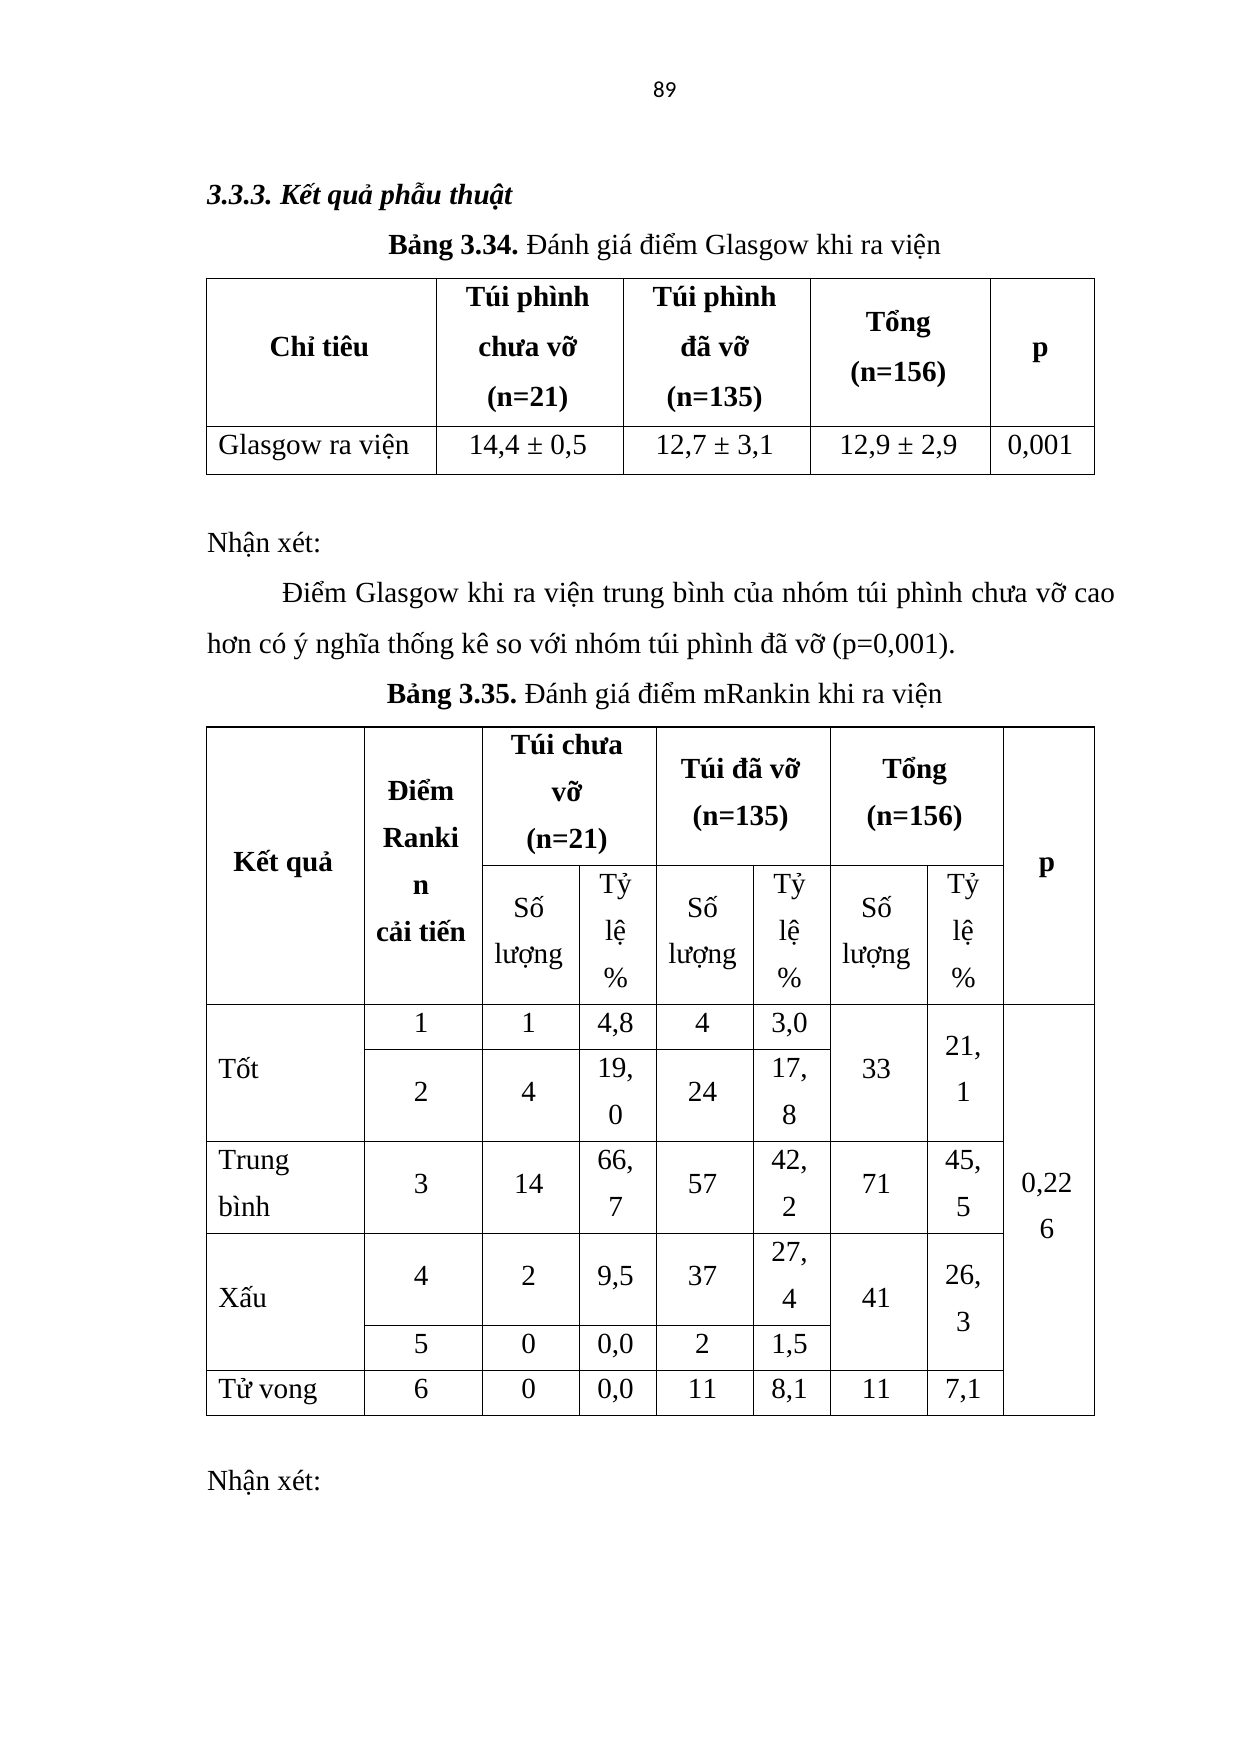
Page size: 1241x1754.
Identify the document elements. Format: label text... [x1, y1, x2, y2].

text Nhận xét: [207, 1463, 1117, 1497]
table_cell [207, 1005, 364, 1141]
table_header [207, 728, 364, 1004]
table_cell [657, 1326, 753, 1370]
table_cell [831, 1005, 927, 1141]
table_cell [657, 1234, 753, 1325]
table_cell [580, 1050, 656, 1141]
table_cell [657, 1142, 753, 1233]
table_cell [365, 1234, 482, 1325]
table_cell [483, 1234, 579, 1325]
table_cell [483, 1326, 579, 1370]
text Điểm Glasgow khi ra viện trung bình của nhóm túi phình chưa vỡ cao hơn có ý nghĩa thống kê so với nhóm túi phình đã vỡ (p=0,001). [207, 576, 1117, 659]
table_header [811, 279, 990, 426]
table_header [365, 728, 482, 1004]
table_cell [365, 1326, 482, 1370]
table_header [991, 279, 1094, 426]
text Bảng 3.35. Đánh giá điểm mRankin khi ra viện [207, 676, 1122, 710]
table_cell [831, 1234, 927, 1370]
text 3.3.3. Kết quả phẫu thuật [207, 177, 1122, 211]
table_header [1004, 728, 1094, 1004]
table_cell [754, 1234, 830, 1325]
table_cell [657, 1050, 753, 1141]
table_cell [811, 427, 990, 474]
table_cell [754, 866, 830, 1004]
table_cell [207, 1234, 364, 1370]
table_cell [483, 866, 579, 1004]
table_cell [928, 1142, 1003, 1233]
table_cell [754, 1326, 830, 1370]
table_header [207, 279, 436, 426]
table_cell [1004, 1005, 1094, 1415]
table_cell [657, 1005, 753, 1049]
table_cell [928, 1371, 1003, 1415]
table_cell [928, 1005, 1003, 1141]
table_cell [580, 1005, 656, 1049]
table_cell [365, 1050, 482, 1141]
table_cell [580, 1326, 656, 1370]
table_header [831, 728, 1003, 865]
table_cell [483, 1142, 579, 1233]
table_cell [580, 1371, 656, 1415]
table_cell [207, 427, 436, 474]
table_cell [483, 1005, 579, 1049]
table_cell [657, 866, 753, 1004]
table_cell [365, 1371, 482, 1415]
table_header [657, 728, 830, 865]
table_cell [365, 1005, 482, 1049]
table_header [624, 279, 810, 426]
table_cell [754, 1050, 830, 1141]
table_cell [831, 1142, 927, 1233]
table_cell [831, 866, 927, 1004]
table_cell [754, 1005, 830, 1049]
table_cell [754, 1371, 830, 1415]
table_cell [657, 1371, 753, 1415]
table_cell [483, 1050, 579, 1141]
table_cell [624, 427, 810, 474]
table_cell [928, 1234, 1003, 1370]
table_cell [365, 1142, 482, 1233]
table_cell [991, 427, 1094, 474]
text Nhận xét: [207, 525, 1117, 559]
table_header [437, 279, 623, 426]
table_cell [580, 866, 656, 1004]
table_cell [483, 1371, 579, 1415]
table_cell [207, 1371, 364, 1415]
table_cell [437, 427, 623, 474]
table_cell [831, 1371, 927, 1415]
text Bảng 3.34. Đánh giá điểm Glasgow khi ra viện [207, 227, 1122, 261]
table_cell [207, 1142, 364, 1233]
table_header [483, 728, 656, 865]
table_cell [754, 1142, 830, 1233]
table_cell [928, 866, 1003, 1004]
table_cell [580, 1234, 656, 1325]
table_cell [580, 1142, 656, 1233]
